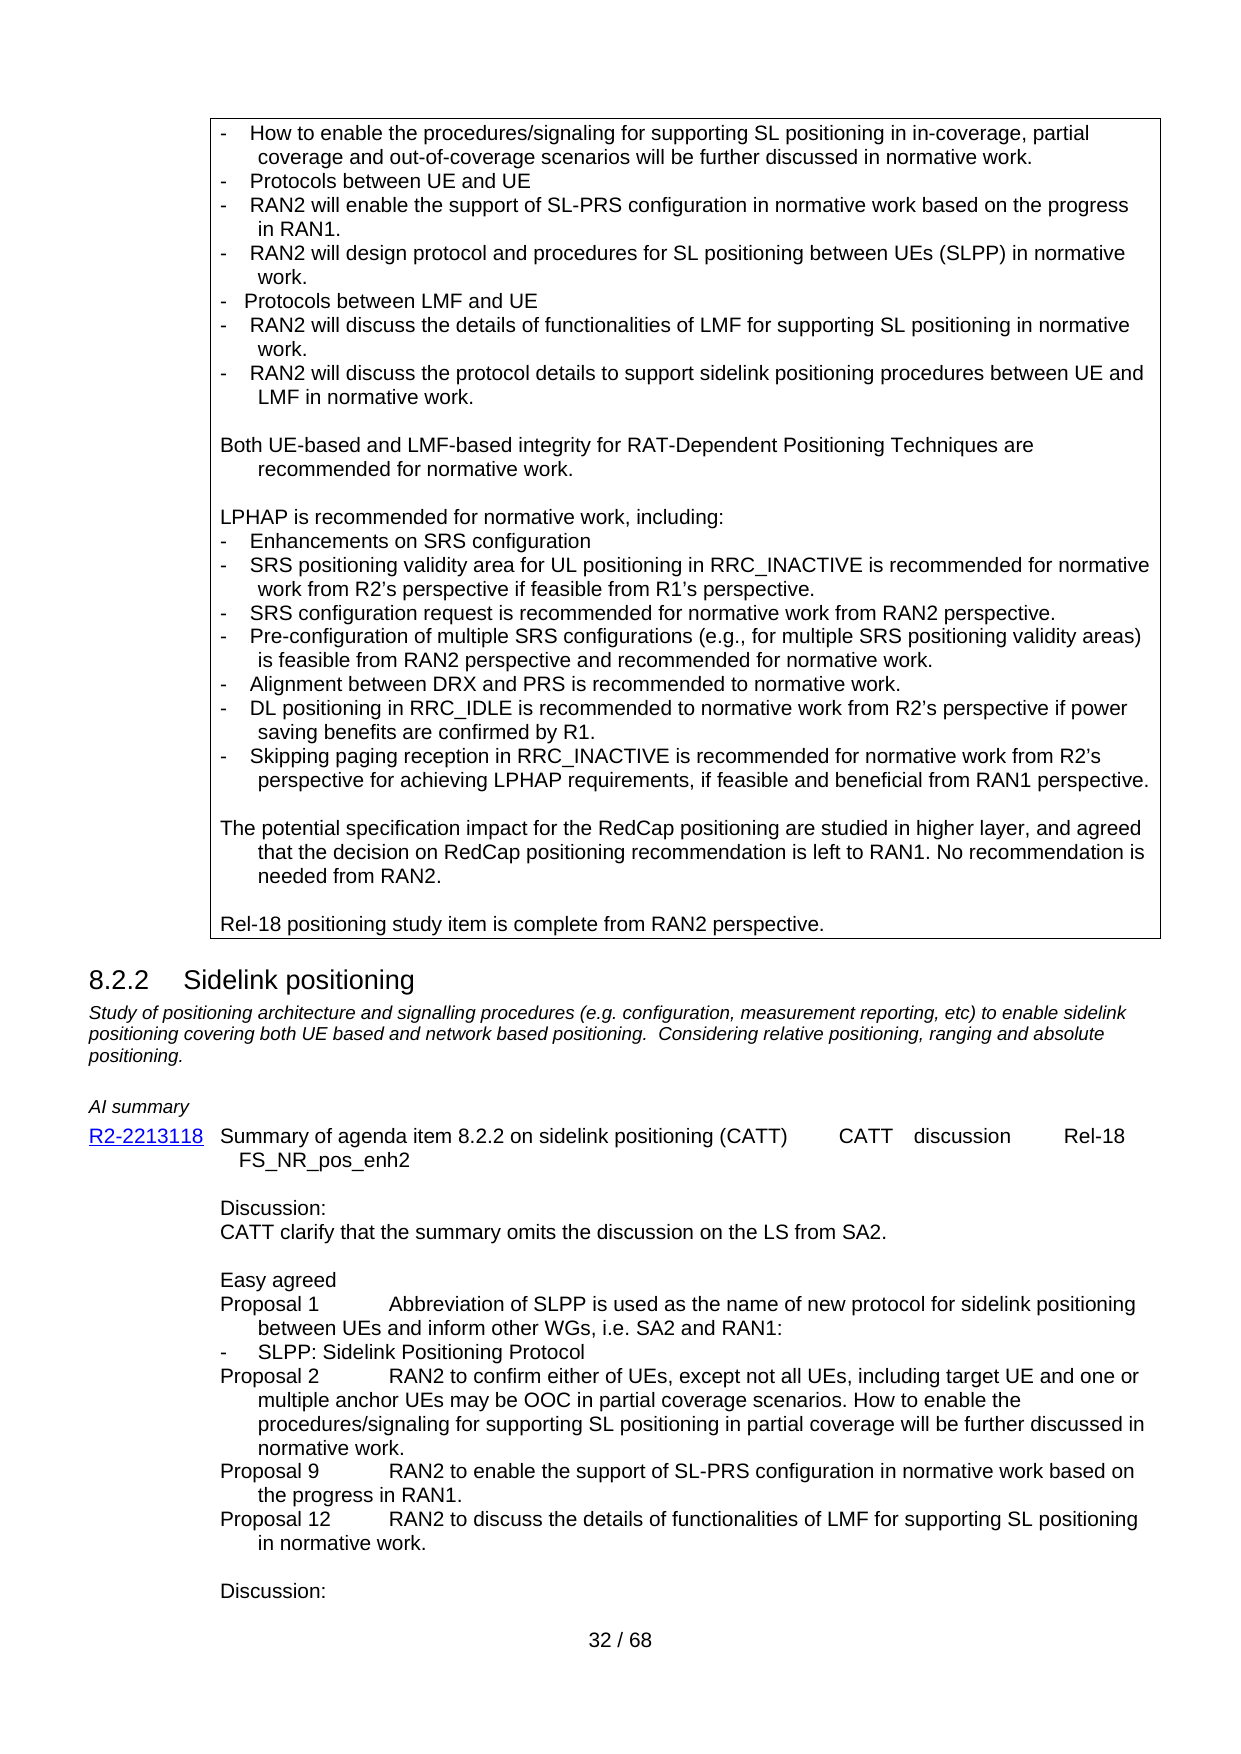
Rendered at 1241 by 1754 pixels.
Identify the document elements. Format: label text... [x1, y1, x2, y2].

text - SRS configuration request is recommended for normative work from RAN2 perspective. [211, 597, 1160, 621]
text The potential specification impact for the RedCap positioning are studied in higher layer, and agreed that the decision on RedCap positioning recommendation is left to RAN1. No recommendation is needed from RAN2. [211, 813, 1160, 888]
text LPHAP is recommended for normative work, including: [211, 501, 1160, 525]
text CATT clarify that the summary omits the discussion on the LS from SA2. [220, 1220, 1152, 1244]
text Proposal 9 RAN2 to enable the support of SL-PRS configuration in normative work based on the progress in RAN1. [220, 1459, 1152, 1507]
text Rel-18 positioning study item is complete from RAN2 perspective. [211, 909, 1160, 938]
text - Pre-configuration of multiple SRS configurations (e.g., for multiple SRS positioning validity areas) is feasible from RAN2 perspective and recommended for normative work. [211, 621, 1160, 669]
text Study of positioning architecture and signalling procedures (e.g. configuration, measurement reporting, etc) to enable sidelink positioning covering both UE based and network based positioning. Considering relative positioning, ranging and absolute positioning. [89, 1001, 1152, 1066]
text Both UE-based and LMF-based integrity for RAT-Dependent Positioning Techniques are recommended for normative work. [211, 429, 1160, 481]
text - RAN2 will design protocol and procedures for SL positioning between UEs (SLPP) in normative work. [211, 238, 1160, 286]
text Proposal 2 RAN2 to confirm either of UEs, except not all UEs, including target UE and one or multiple anchor UEs may be OOC in partial coverage scenarios. How to enable the procedures/signaling for supporting SL positioning in partial coverage will be further discussed in normative work. [220, 1363, 1152, 1459]
title R2-2213118 Summary of agenda item 8.2.2 on sidelink positioning (CATT) CATT discussion Rel-18 FS_NR_pos_enh2 [89, 1124, 1152, 1172]
text - Skipping paging reception in RRC_INACTIVE is recommended for normative work from R2’s perspective for achieving LPHAP requirements, if feasible and beneficial from RAN1 perspective. [211, 741, 1160, 792]
text - Enhancements on SRS configuration [211, 525, 1160, 549]
text - Protocols between UE and UE [211, 166, 1160, 190]
text Discussion: [220, 1196, 1152, 1220]
text - DL positioning in RRC_IDLE is recommended to normative work from R2’s perspective if power saving benefits are confirmed by R1. [211, 693, 1160, 741]
text Proposal 1 Abbreviation of SLPP is used as the name of new protocol for sidelink positioning between UEs and inform other WGs, i.e. SA2 and RAN1: [220, 1292, 1152, 1339]
text - Protocols between LMF and UE [211, 286, 1160, 310]
text - How to enable the procedures/signaling for supporting SL positioning in in-coverage, partial coverage and out-of-coverage scenarios will be further discussed in normative work. [211, 119, 1160, 166]
text - RAN2 will discuss the details of functionalities of LMF for supporting SL positioning in normative work. [211, 310, 1160, 358]
text - Alignment between DRX and PRS is recommended to normative work. [211, 669, 1160, 693]
text Discussion: [220, 1579, 1152, 1603]
text - RAN2 will enable the support of SL-PRS configuration in normative work based on the progress in RAN1. [211, 190, 1160, 238]
text - RAN2 will discuss the protocol details to support sidelink positioning procedures between UE and LMF in normative work. [211, 358, 1160, 409]
text - SRS positioning validity area for UL positioning in RRC_INACTIVE is recommended for normative work from R2’s perspective if feasible from R1’s perspective. [211, 549, 1160, 597]
text Proposal 12 RAN2 to discuss the details of functionalities of LMF for supporting SL positioning in normative work. [220, 1507, 1152, 1555]
text - SLPP: Sidelink Positioning Protocol [220, 1339, 1152, 1363]
text AI summary [89, 1096, 1152, 1118]
subtitle 8.2.2 Sidelink positioning [89, 964, 1152, 995]
text Easy agreed [220, 1268, 1152, 1292]
